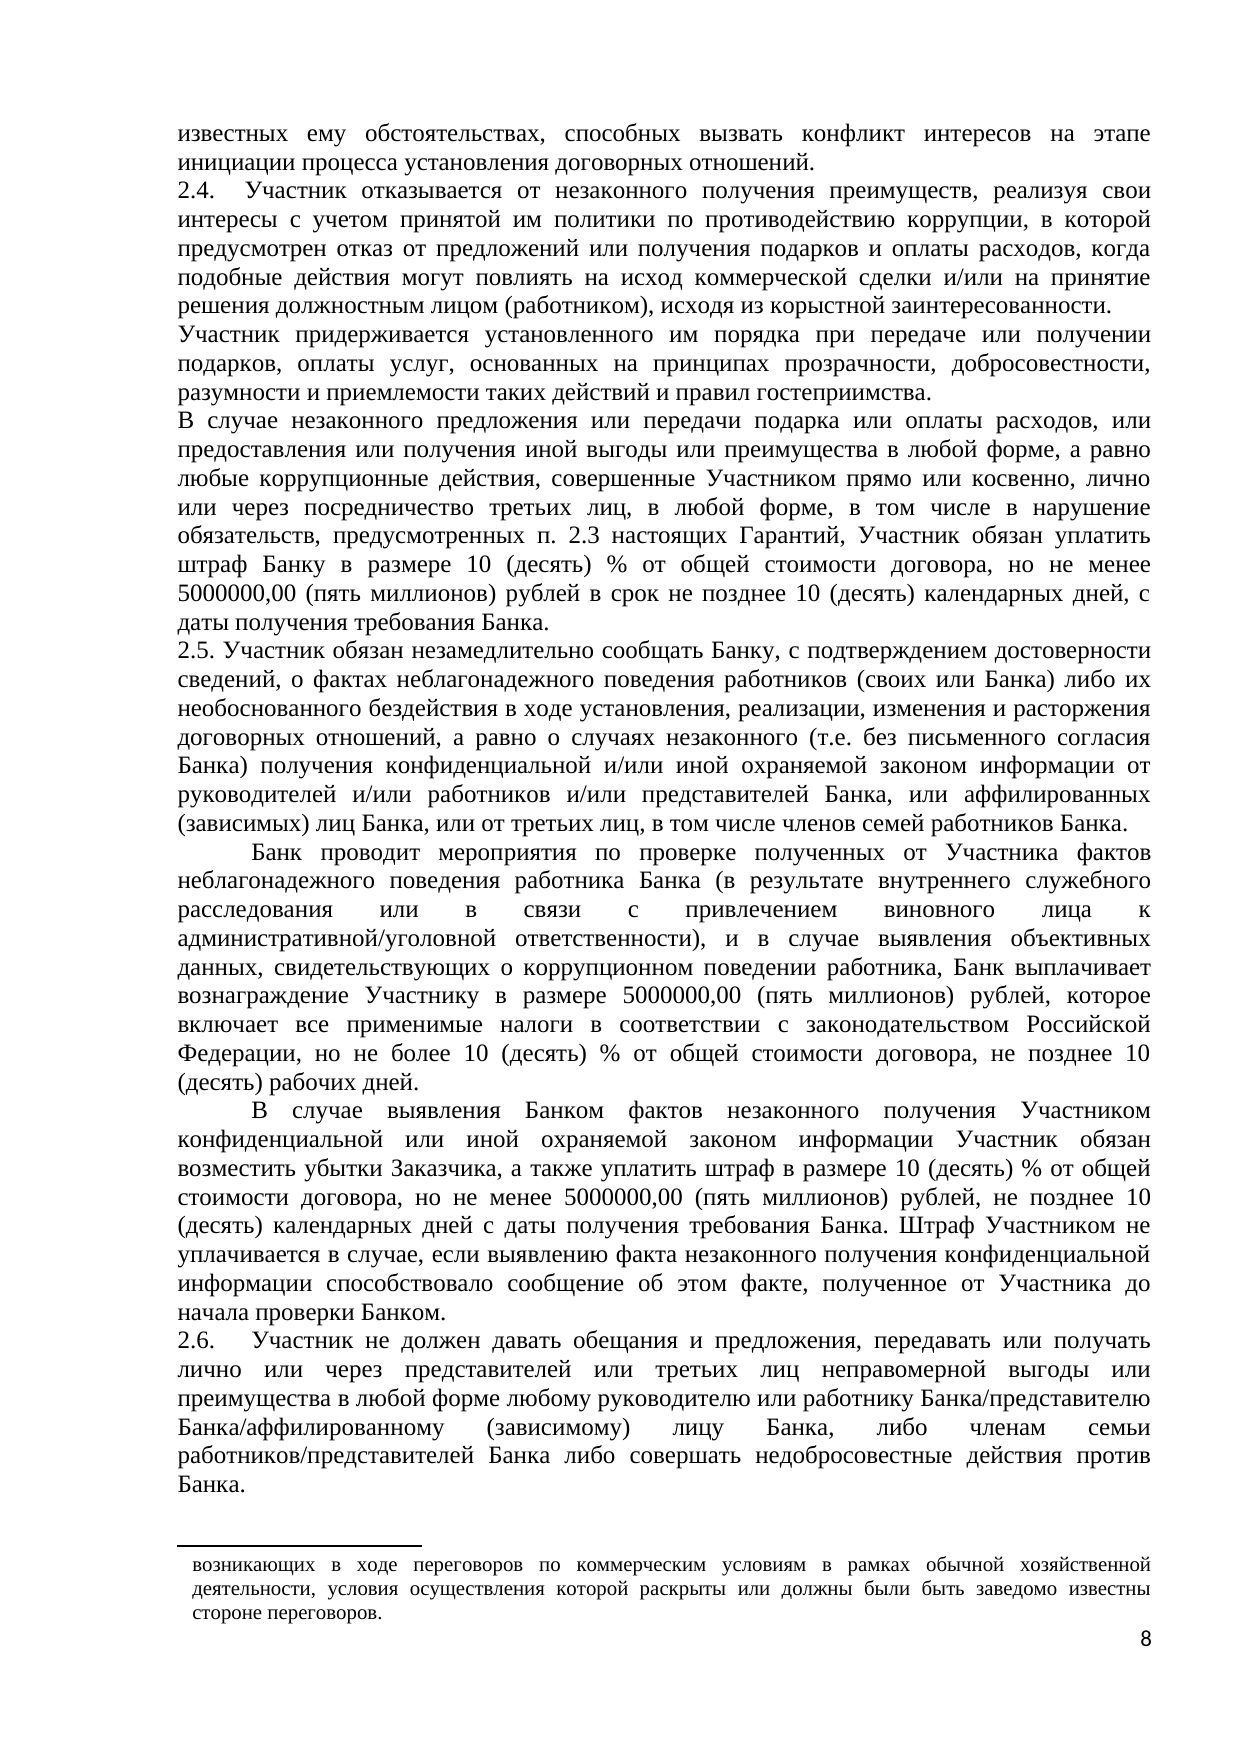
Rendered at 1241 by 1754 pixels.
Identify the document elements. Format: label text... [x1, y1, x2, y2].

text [177, 118, 1152, 176]
text Банк проводит мероприятия по проверке полученных от Участника фактов неблагонадежного поведения работника Банка (в результате внутреннего служебного расследования или в связи с привлечением виновного лица к административной/уголовной ответственности), и в случае выявления объективных данных, свидетельствующих о коррупционном поведении работника, Банк выплачивает вознаграждение Участнику в размере 5000000,00 (пять миллионов) рублей, которое включает все применимые налоги в соответствии с законодательством Российской Федерации, но не более 10 (десять) % от общей стоимости договора, не позднее 10 (десять) рабочих дней. [177, 837, 1152, 1096]
text В случае незаконного предложения или передачи подарка или оплаты расходов, или предоставления или получения иной выгоды или преимущества в любой форме, а равно любые коррупционные действия, совершенные Участником прямо или косвенно, лично или через посредничество третьих лиц, в любой форме, в том числе в нарушение обязательств, предусмотренных п. 2.3 настоящих Гарантий, Участник обязан уплатить штраф Банку в размере 10 (десять) % от общей стоимости договора, но не менее 5000000,00 (пять миллионов) рублей в срок не позднее 10 (десять) календарных дней, с даты получения требования Банка. [177, 406, 1152, 636]
text В случае выявления Банком фактов незаконного получения Участником конфиденциальной или иной охраняемой законом информации Участник обязан возместить убытки Заказчика, а также уплатить штраф в размере 10 (десять) % от общей стоимости договора, но не менее 5000000,00 (пять миллионов) рублей, не позднее 10 (десять) календарных дней с даты получения требования Банка. Штраф Участником не уплачивается в случае, если выявлению факта незаконного получения конфиденциальной информации способствовало сообщение об этом факте, полученное от Участника до начала проверки Банком. [177, 1096, 1152, 1326]
text 2.6. Участник не должен давать обещания и предложения, передавать или получать лично или через представителей или третьих лиц неправомерной выгоды или преимущества в любой форме любому руководителю или работнику Банка/представителю Банка/аффилированному (зависимому) лицу Банка, либо членам семьи работников/представителей Банка либо совершать недобросовестные действия против Банка. [177, 1326, 1152, 1498]
text 2.5. Участник обязан незамедлительно сообщать Банку, с подтверждением достоверности сведений, о фактах неблагонадежного поведения работников (своих или Банка) либо их необоснованного бездействия в ходе установления, реализации, изменения и расторжения договорных отношений, а равно о случаях незаконного (т.е. без письменного согласия Банка) получения конфиденциальной и/или иной охраняемой законом информации от руководителей и/или работников и/или представителей Банка, или аффилированных (зависимых) лиц Банка, или от третьих лиц, в том числе членов семей работников Банка. [177, 636, 1152, 837]
text 2.4. Участник отказывается от незаконного получения преимуществ, реализуя свои интересы с учетом принятой им политики по противодействию коррупции, в которой предусмотрен отказ от предложений или получения подарков и оплаты расходов, когда подобные действия могут повлиять на исход коммерческой сделки и/или на принятие решения должностным лицом (работником), исходя из корыстной заинтересованности. [177, 176, 1152, 319]
text Участник придерживается установленного им порядка при передаче или получении подарков, оплаты услуг, основанных на принципах прозрачности, добросовестности, разумности и приемлемости таких действий и правил гостеприимства. [177, 319, 1152, 406]
